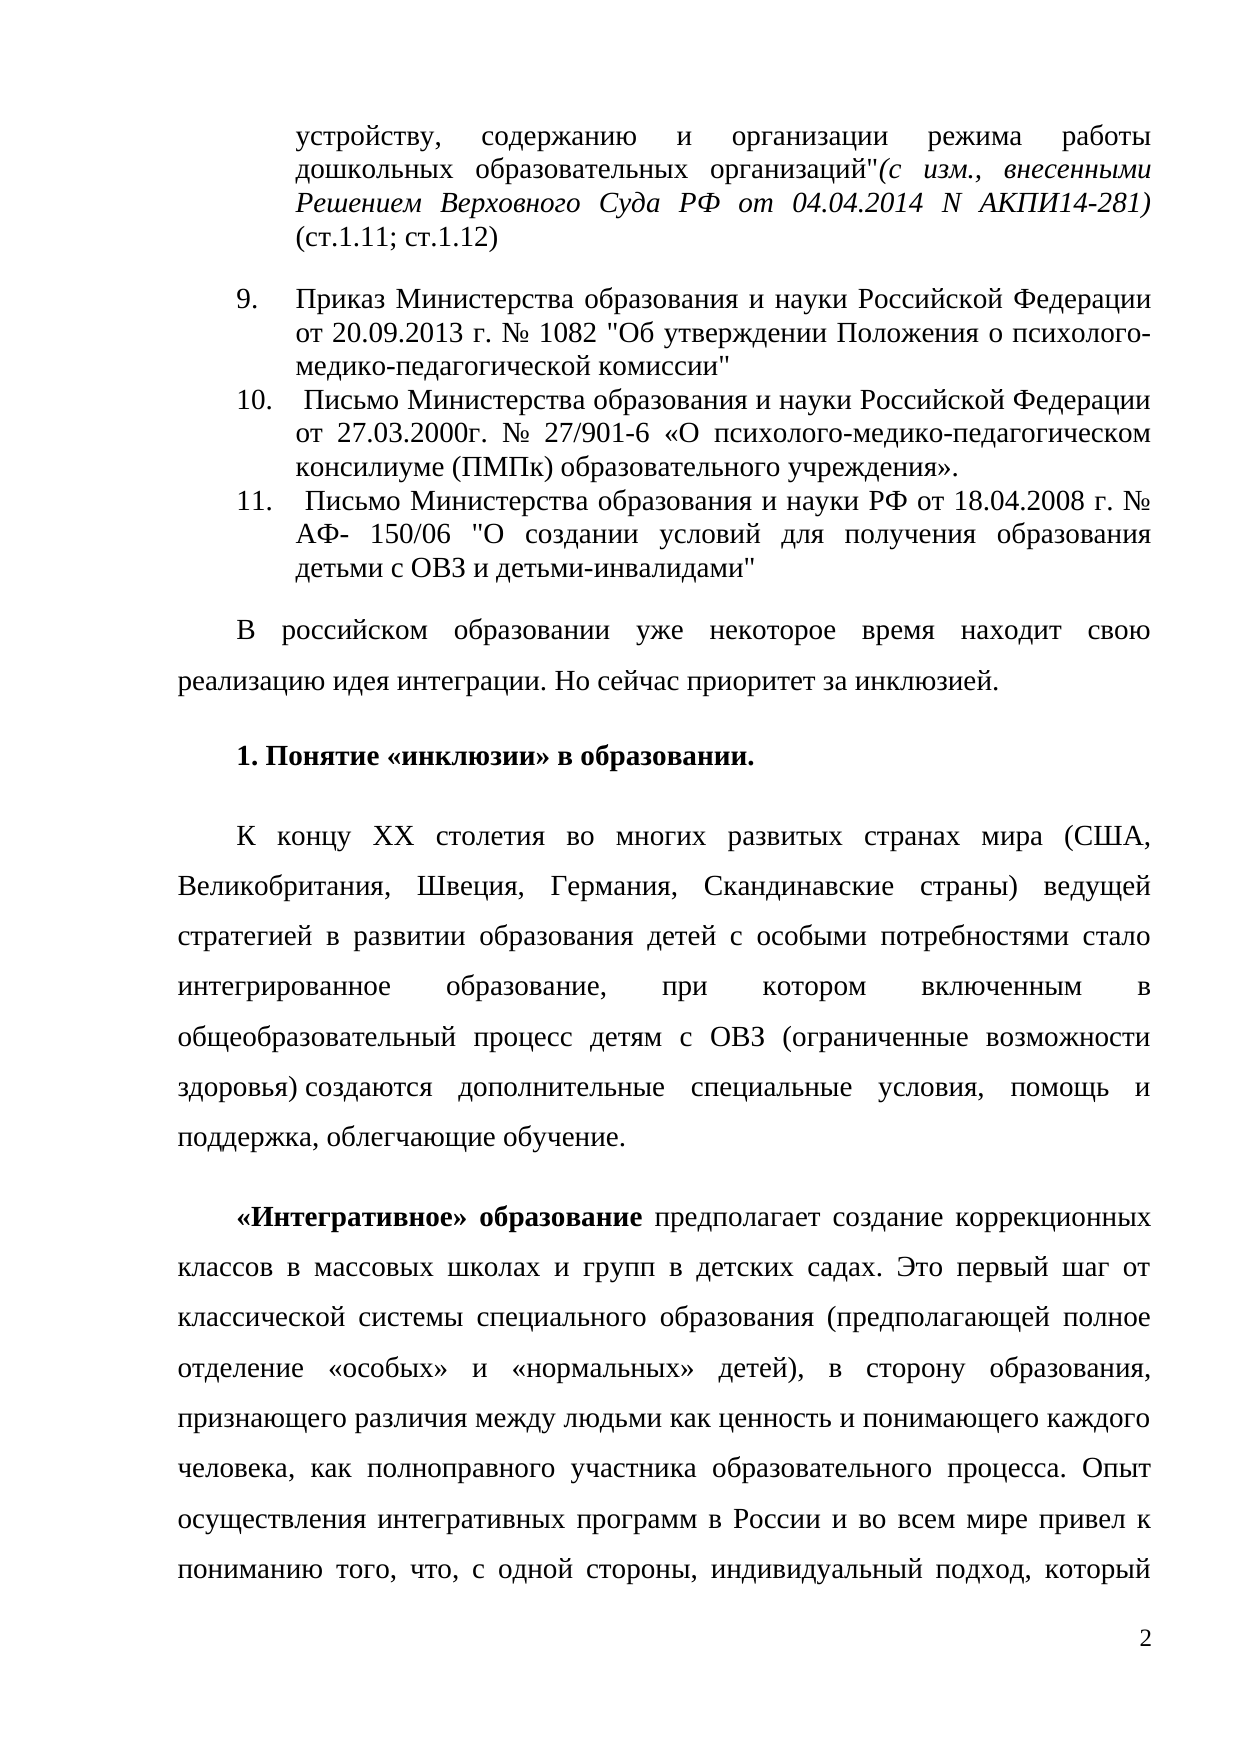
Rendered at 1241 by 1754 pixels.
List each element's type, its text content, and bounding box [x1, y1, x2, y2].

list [236, 118, 1152, 252]
list Письмо Министерства образования и науки Российской Федерации от 27.03.2000г. № 27/901-6 «О психолого-медико-педагогическом консилиуме (ПМПк) образовательного учреждения». [236, 411, 1152, 512]
list Письмо Министерства образования и науки РФ от 18.04.2008 г. № АФ- 150/06 "О создании условий для получения образования детьми с ОВЗ и детьми-инвалидами" [236, 541, 1152, 642]
text 1. Понятие «инклюзии» в образовании. [177, 796, 1152, 830]
text В российском образовании уже некоторое время находит свою реализацию идея интеграции. Но сейчас приоритет за инклюзией. [177, 671, 1152, 755]
text К концу ХХ столетия во многих развитых странах мира (США, Великобритания, Швеция, Германия, Скандинавские страны) ведущей стратегией в развитии образования детей с особыми потребностями стало интегрированное образование, при котором включенным в общеобразовательный процесс детям с ОВЗ (ограниченные возможности здоровья) создаются дополнительные специальные условия, помощь и поддержка, облегчающие обучение. [177, 876, 1152, 1211]
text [177, 1257, 1152, 1593]
list Приказ Министерства образования и науки Российской Федерации от 20.09.2013 г. № 1082 "Об утверждении Положения о психолого-медико-педагогической комиссии" [236, 281, 1152, 382]
